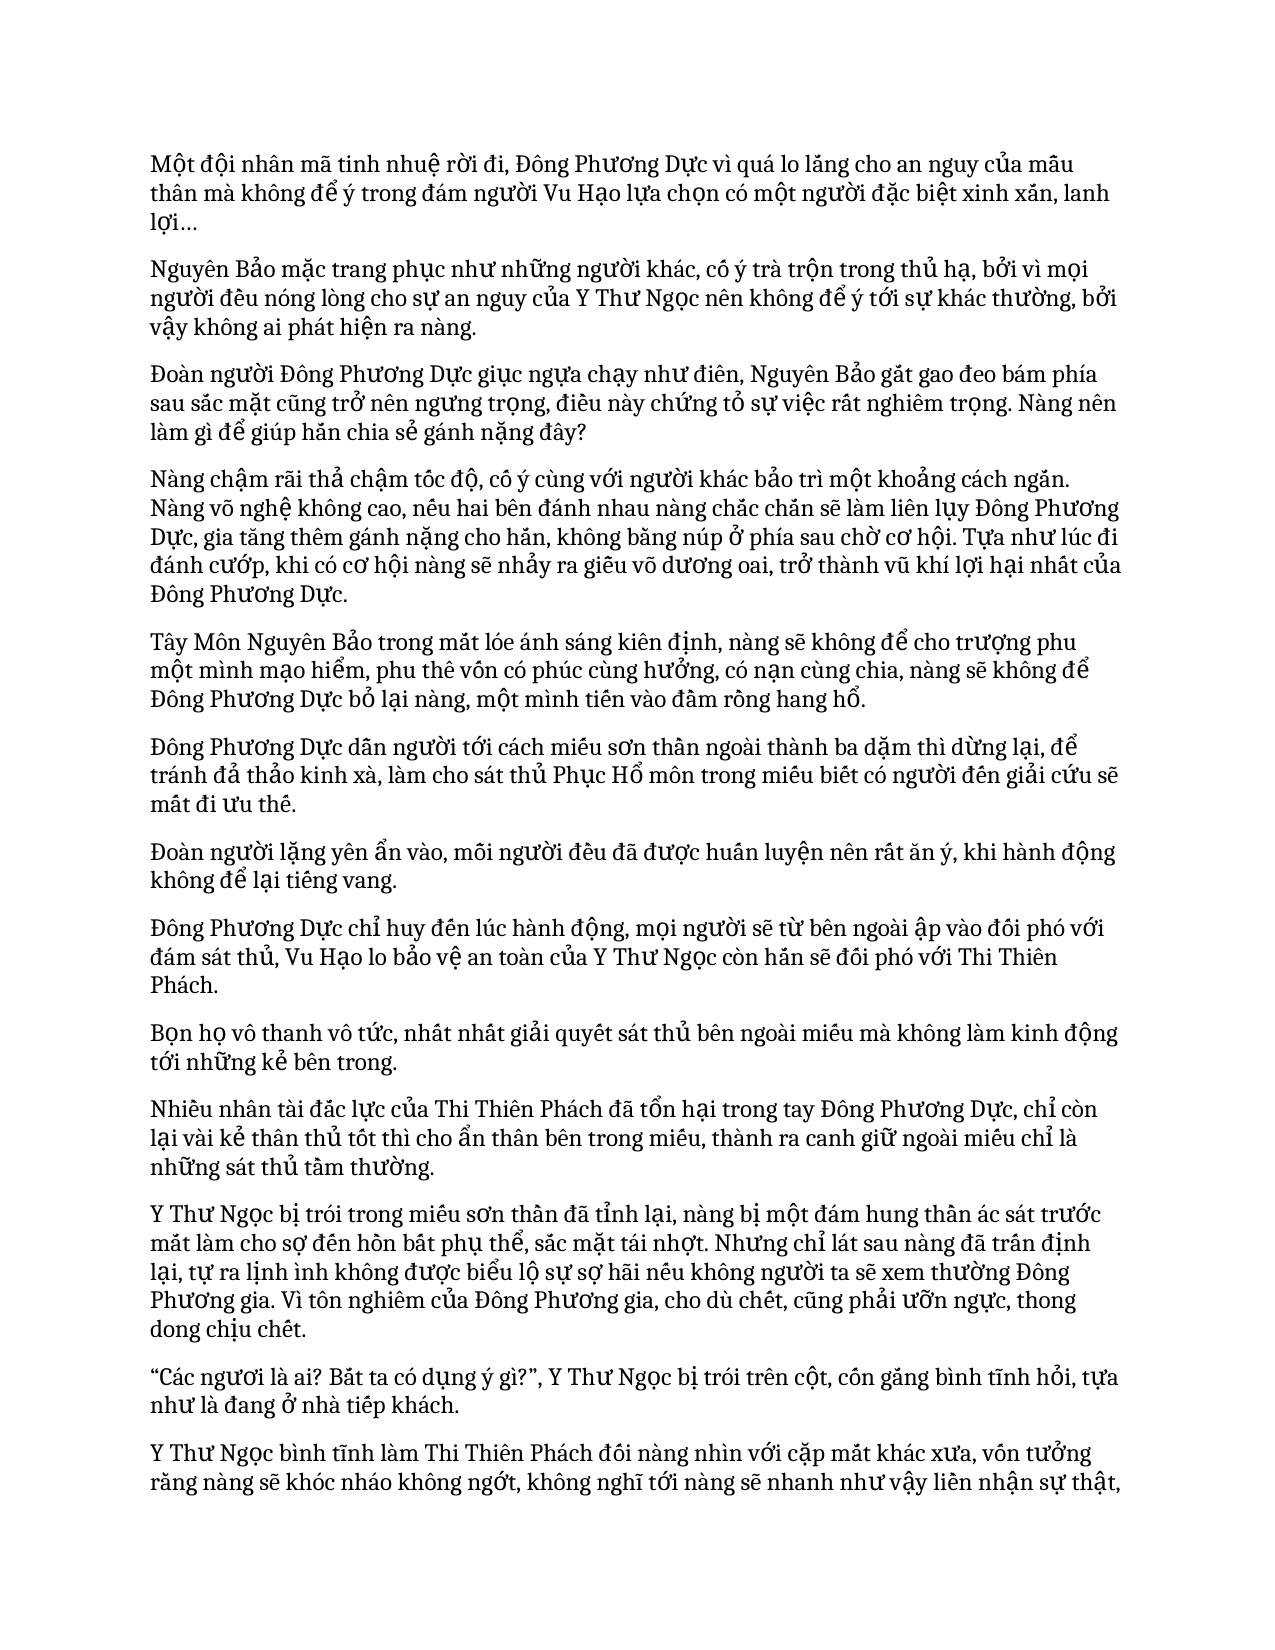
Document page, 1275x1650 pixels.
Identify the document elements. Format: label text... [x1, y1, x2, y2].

text “Các ngươi là ai? Bắt ta có dụng ý gì?”, Y Thư Ngọc bị trói trên cột, cốn gắng bình tĩnh hỏi, tựa như là đang ở nhà tiếp khách. [150, 1362, 1125, 1420]
text Tây Môn Nguyên Bảo trong mắt lóe ánh sáng kiên định, nàng sẽ không để cho trượng phu một mình mạo hiểm, phu thê vốn có phúc cùng hưởng, có nạn cùng chia, nàng sẽ không để Đông Phương Dực bỏ lại nàng, một mình tiến vào đầm rồng hang hổ. [150, 627, 1125, 714]
text Bọn họ vô thanh vô tức, nhất nhất giải quyết sát thủ bên ngoài miếu mà không làm kinh động tới những kẻ bên trong. [150, 1019, 1125, 1076]
text Nàng chậm rãi thả chậm tốc độ, cố ý cùng với người khác bảo trì một khoảng cách ngắn. Nàng võ nghệ không cao, nếu hai bên đánh nhau nàng chắc chắn sẽ làm liên lụy Đông Phương Dực, gia tăng thêm gánh nặng cho hắn, không bằng núp ở phía sau chờ cơ hội. Tựa như lúc đi đánh cướp, khi có cơ hội nàng sẽ nhảy ra giễu võ dương oai, trở thành vũ khí lợi hại nhất của Đông Phương Dực. [150, 465, 1125, 609]
text Đông Phương Dực chỉ huy đến lúc hành động, mọi người sẽ từ bên ngoài ập vào đối phó với đám sát thủ, Vu Hạo lo bảo vệ an toàn của Y Thư Ngọc còn hắn sẽ đối phó với Thi Thiên Phách. [150, 914, 1125, 1000]
text Đông Phương Dực dẫn người tới cách miếu sơn thần ngoài thành ba dặm thì dừng lại, để tránh đả thảo kinh xà, làm cho sát thủ Phục Hổ môn trong miếu biết có người đến giải cứu sẽ mất đi ưu thế. [150, 732, 1125, 819]
text Nhiều nhân tài đắc lực của Thi Thiên Phách đã tổn hại trong tay Đông Phương Dực, chỉ còn lại vài kẻ thân thủ tốt thì cho ẩn thân bên trong miếu, thành ra canh giữ ngoài miếu chỉ là những sát thủ tầm thường. [150, 1095, 1125, 1181]
text Y Thư Ngọc bị trói trong miếu sơn thần đã tỉnh lại, nàng bị một đám hung thần ác sát trước mắt làm cho sợ đến hồn bất phụ thể, sắc mặt tái nhợt. Nhưng chỉ lát sau nàng đã trấn định lại, tự ra lịnh ình không được biểu lộ sự sợ hãi nếu không người ta sẽ xem thường Đông Phương gia. Vì tôn nghiêm của Đông Phương gia, cho dù chết, cũng phải ưỡn ngực, thong dong chịu chết. [150, 1200, 1125, 1344]
text Đoàn người Đông Phương Dực giục ngựa chạy như điên, Nguyên Bảo gắt gao đeo bám phía sau sắc mặt cũng trở nên ngưng trọng, điều này chứng tỏ sự việc rất nghiêm trọng. Nàng nên làm gì để giúp hắn chia sẻ gánh nặng đây? [150, 360, 1125, 446]
text Một đội nhân mã tinh nhuệ rời đi, Đông Phương Dực vì quá lo lắng cho an nguy của mẫu thân mà không để ý trong đám người Vu Hạo lựa chọn có một người đặc biệt xinh xắn, lanh lợi… [150, 150, 1125, 236]
text Nguyên Bảo mặc trang phục như những người khác, cố ý trà trộn trong thủ hạ, bởi vì mọi người đều nóng lòng cho sự an nguy của Y Thư Ngọc nên không để ý tới sự khác thường, bởi vậy không ai phát hiện ra nàng. [150, 255, 1125, 341]
text Đoàn người lặng yên ẩn vào, mỗi người đều đã được huấn luyện nên rất ăn ý, khi hành động không để lại tiếng vang. [150, 837, 1125, 895]
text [150, 1439, 1125, 1496]
